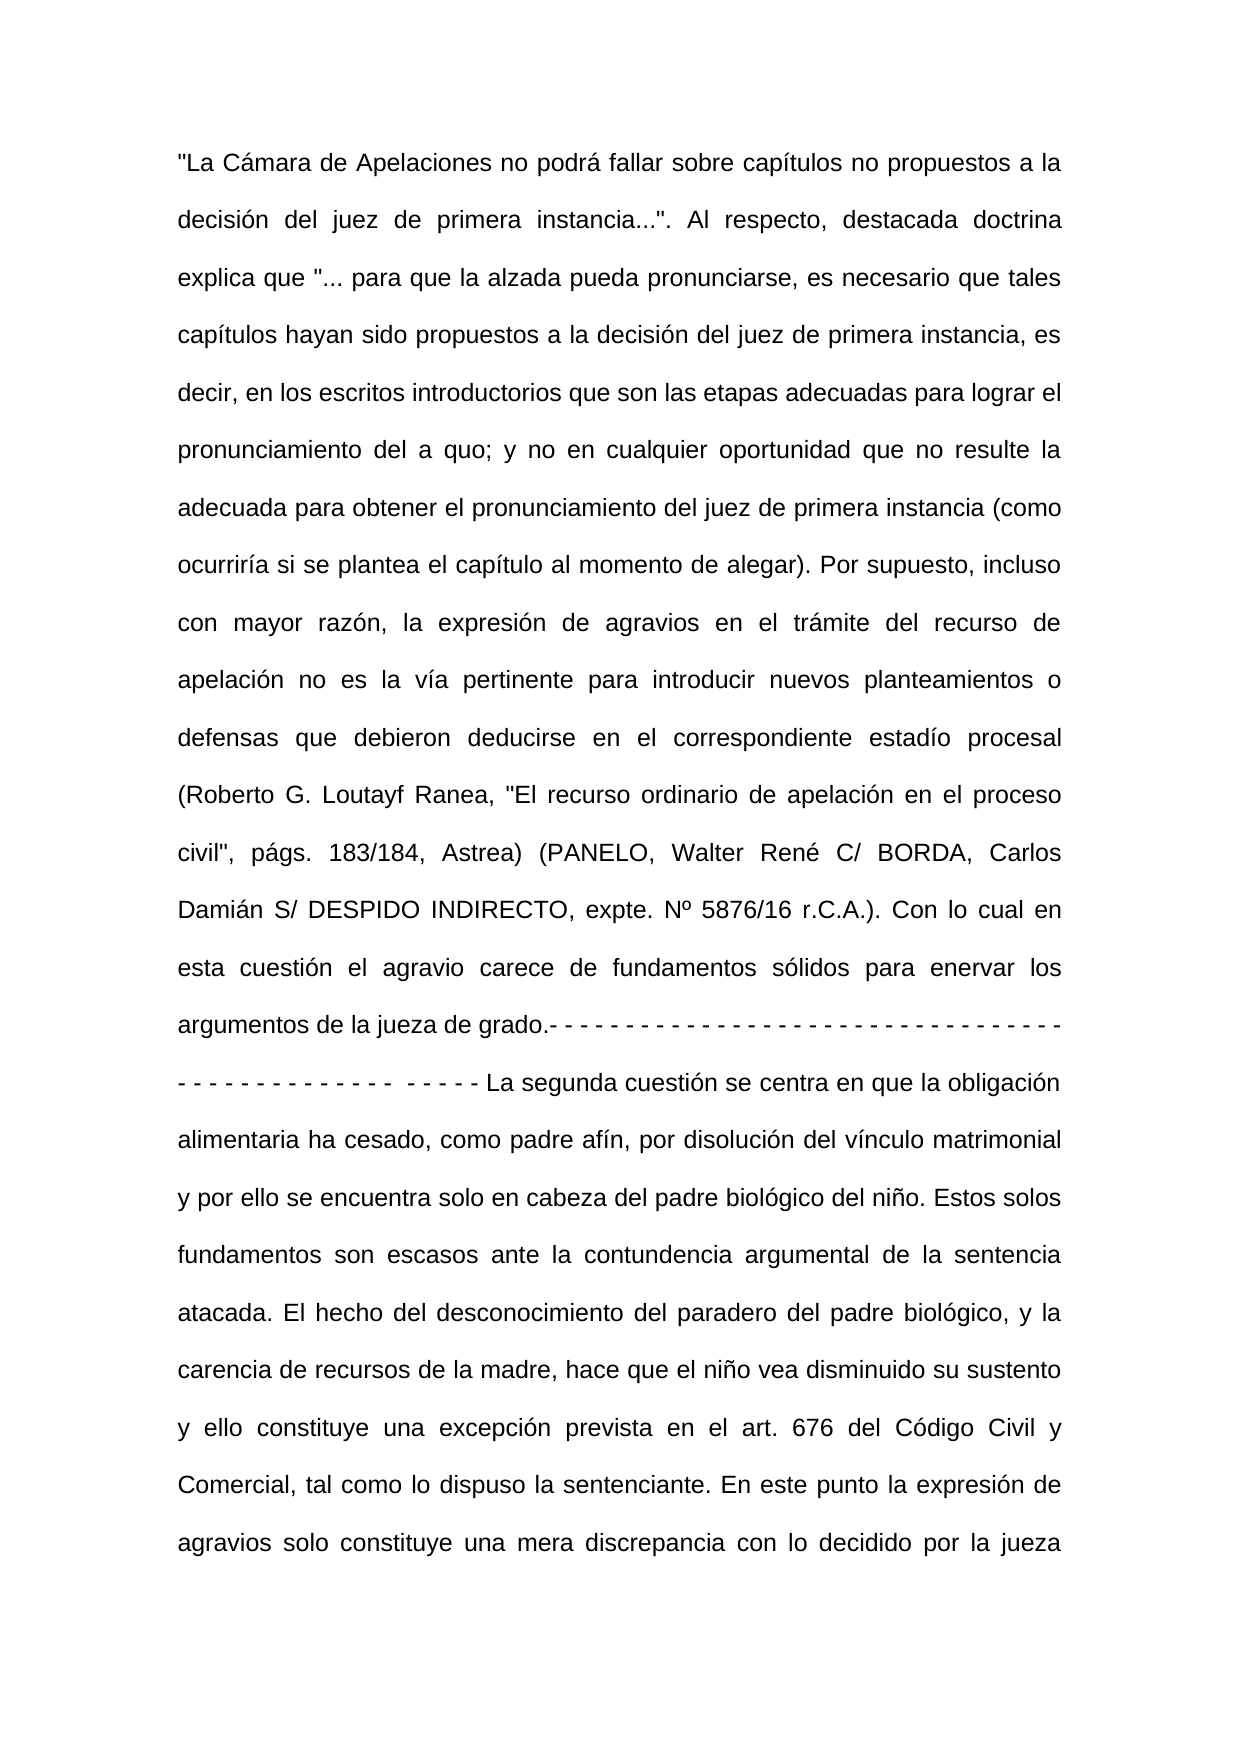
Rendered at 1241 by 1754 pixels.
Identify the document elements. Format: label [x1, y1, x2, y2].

text [177, 148, 1063, 1556]
